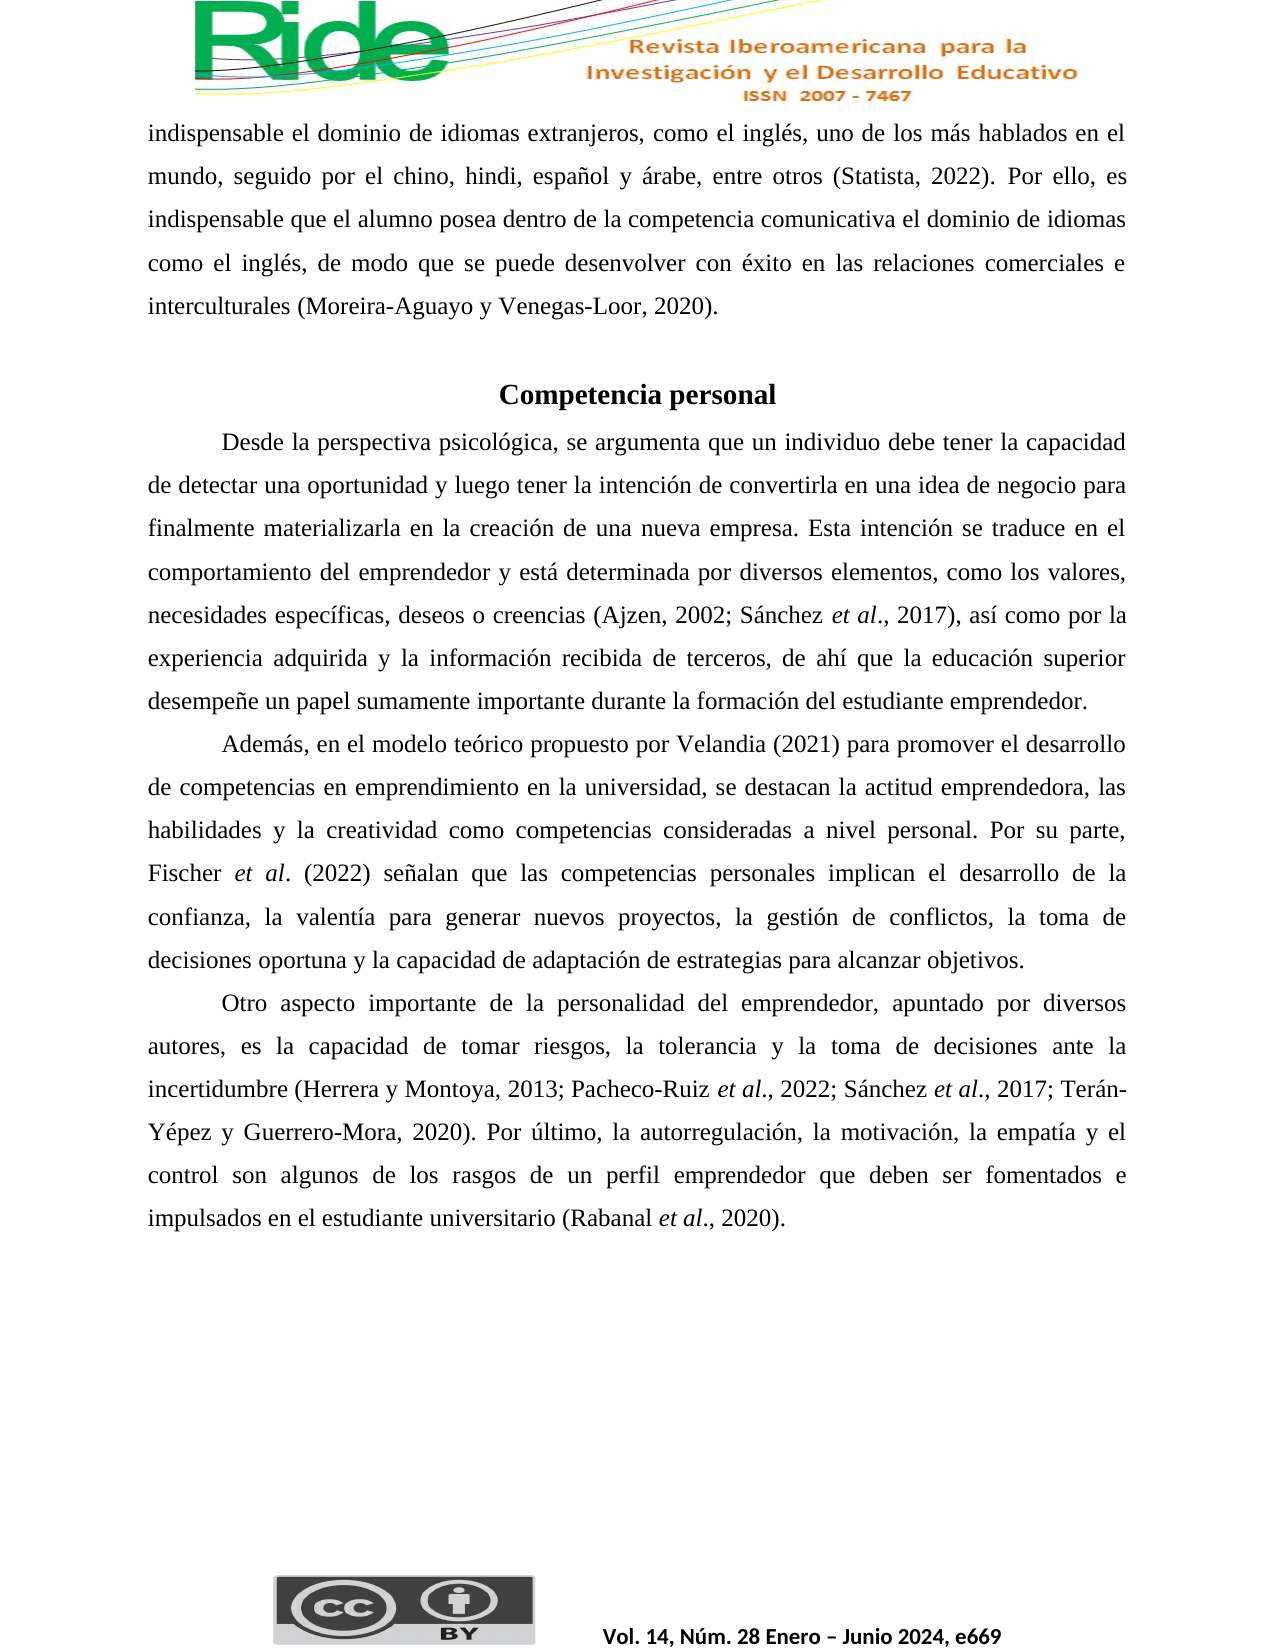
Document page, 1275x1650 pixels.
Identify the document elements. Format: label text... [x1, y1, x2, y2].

picture [194, 0, 1081, 105]
picture [273, 1575, 536, 1645]
text Competencia personal [148, 377, 1127, 411]
text Otro aspecto importante de la personalidad del emprendedor, apuntado por diversos autores, es la capacidad de tomar riesgos, la tolerancia y la toma de decisiones ante la incertidumbre (Herrera y Montoya, 2013; Pacheco-Ruiz et al., 2022; Sánchez et al., 2017; Terán-Yépez y Guerrero-Mora, 2020). Por último, la autorregulación, la motivación, la empatía y el control son algunos de los rasgos de un perfil emprendedor que deben ser fomentados e impulsados en el estudiante universitario (Rabanal et al., 2020). [148, 988, 1127, 1232]
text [148, 118, 1127, 319]
text Además, en el modelo teórico propuesto por Velandia (2021) para promover el desarrollo de competencias en emprendimiento en la universidad, se destacan la actitud emprendedora, las habilidades y la creatividad como competencias consideradas a nivel personal. Por su parte, Fischer et al. (2022) señalan que las competencias personales implican el desarrollo de la confianza, la valentía para generar nuevos proyectos, la gestión de conflictos, la toma de decisiones oportuna y la capacidad de adaptación de estrategias para alcanzar objetivos. [148, 729, 1127, 973]
text Desde la perspectiva psicológica, se argumenta que un individuo debe tener la capacidad de detectar una oportunidad y luego tener la intención de convertirla en una idea de negocio para finalmente materializarla en la creación de una nueva empresa. Esta intención se traduce en el comportamiento del emprendedor y está determinada por diversos elementos, como los valores, necesidades específicas, deseos o creencias (Ajzen, 2002; Sánchez et al., 2017), así como por la experiencia adquirida y la información recibida de terceros, de ahí que la educación superior desempeñe un papel sumamente importante durante la formación del estudiante emprendedor. [148, 427, 1127, 715]
